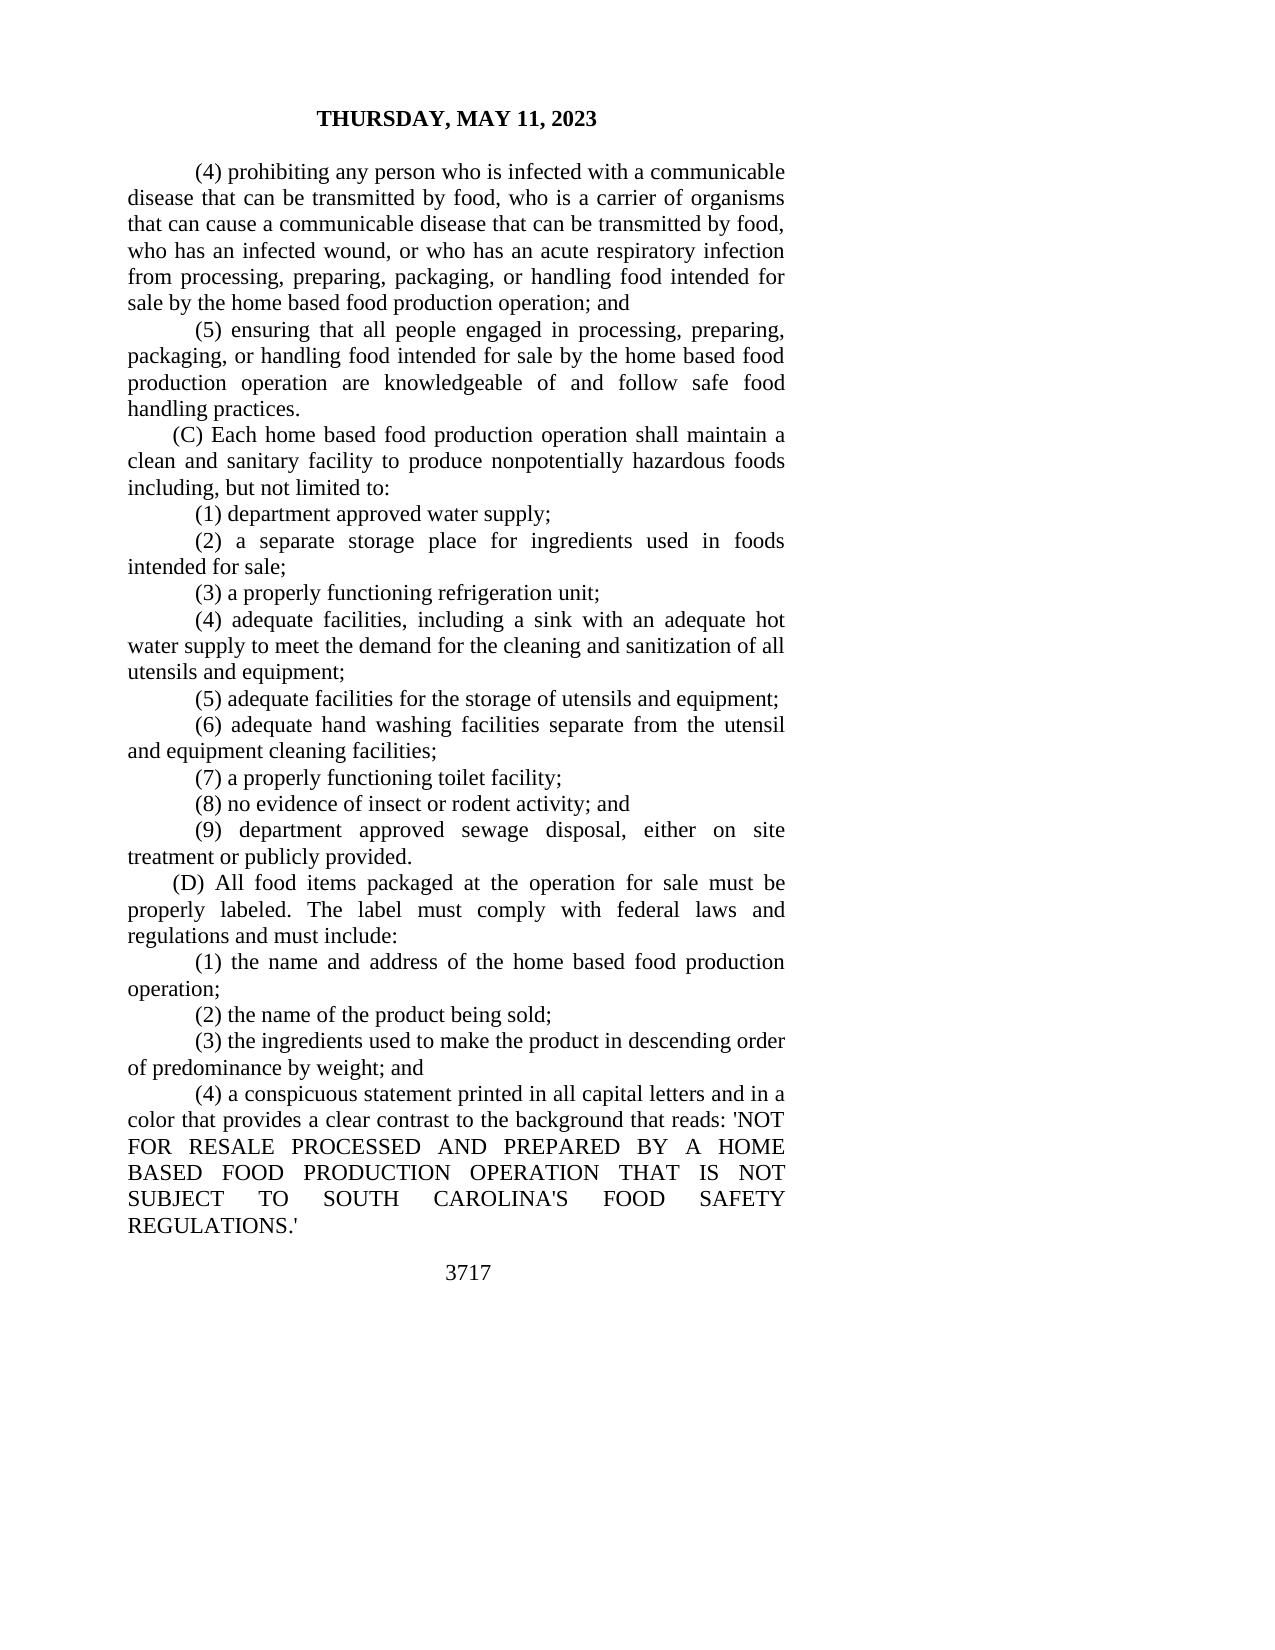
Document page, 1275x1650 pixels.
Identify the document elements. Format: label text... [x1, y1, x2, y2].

text (1) department approved water supply; [127, 500, 786, 527]
text (D) All food items packaged at the operation for sale must be properly labeled. The label must comply with federal laws and regulations and must include: [127, 869, 786, 948]
text (5) adequate facilities for the storage of utensils and equipment; [127, 685, 786, 711]
text (4) prohibiting any person who is infected with a communicable disease that can be transmitted by food, who is a carrier of organisms that can cause a communicable disease that can be transmitted by food, who has an infected wound, or who has an acute respiratory infection from processing, preparing, packaging, or handling food intended for sale by the home based food production operation; and [127, 158, 786, 316]
text (6) adequate hand washing facilities separate from the utensil and equipment cleaning facilities; [127, 711, 786, 764]
text (2) a separate storage place for ingredients used in foods intended for sale; [127, 527, 786, 579]
text (4) a conspicuous statement printed in all capital letters and in a color that provides a clear contrast to the background that reads: 'NOT FOR RESALE PROCESSED AND PREPARED BY A HOME BASED FOOD PRODUCTION OPERATION THAT IS NOT SUBJECT TO SOUTH CAROLINA'S FOOD SAFETY REGULATIONS.' [127, 1080, 786, 1238]
text (5) ensuring that all people engaged in processing, preparing, packaging, or handling food intended for sale by the home based food production operation are knowledgeable of and follow safe food handling practices. [127, 316, 786, 421]
text (4) adequate facilities, including a sink with an adequate hot water supply to meet the demand for the cleaning and sanitization of all utensils and equipment; [127, 606, 786, 685]
text (C) Each home based food production operation shall maintain a clean and sanitary facility to produce nonpotentially hazardous foods including, but not limited to: [127, 421, 786, 500]
text (7) a properly functioning toilet facility; [127, 764, 786, 790]
text (2) the name of the product being sold; [127, 1001, 786, 1027]
text (3) a properly functioning refrigeration unit; [127, 579, 786, 606]
text (1) the name and address of the home based food production operation; [127, 948, 786, 1001]
text (8) no evidence of insect or rodent activity; and [127, 790, 786, 817]
text (9) department approved sewage disposal, either on site treatment or publicly provided. [127, 817, 786, 869]
text (3) the ingredients used to make the product in descending order of predominance by weight; and [127, 1027, 786, 1080]
